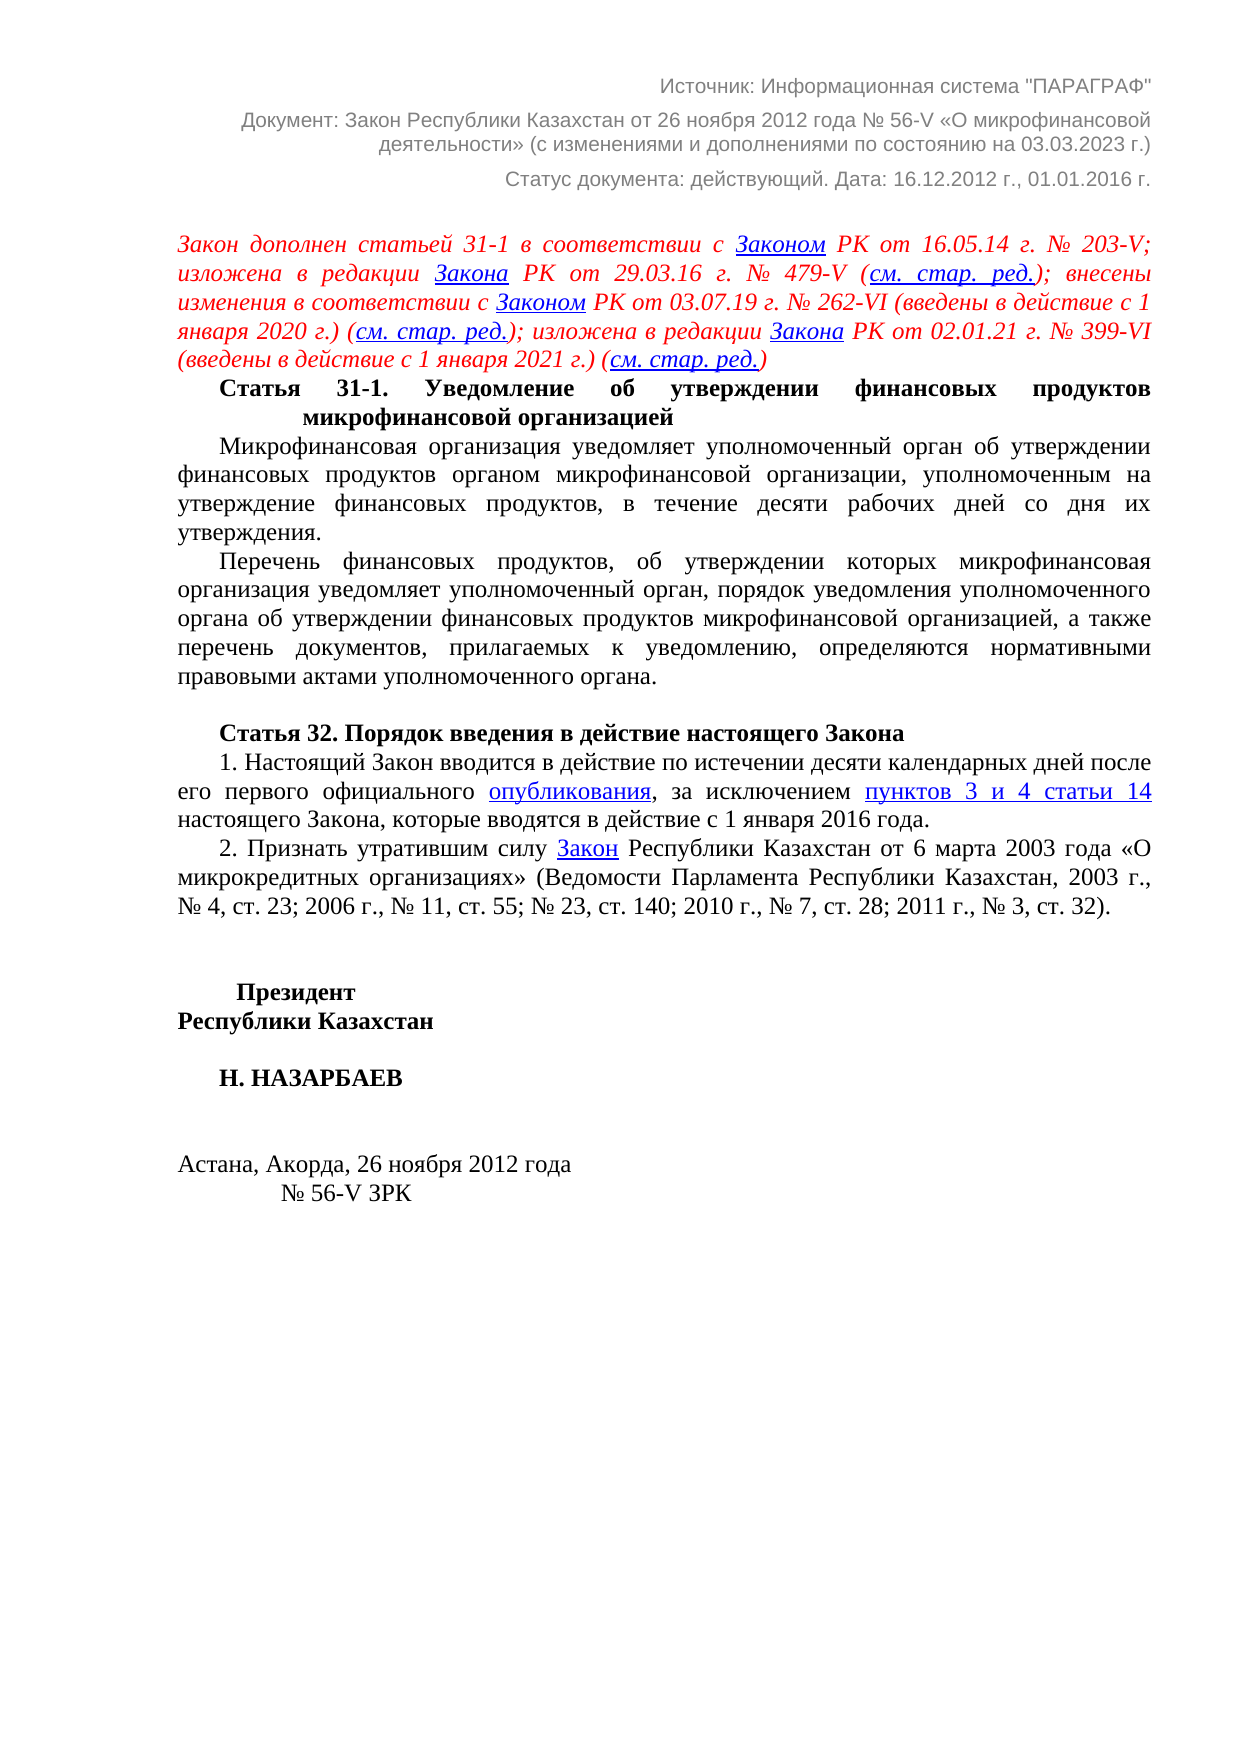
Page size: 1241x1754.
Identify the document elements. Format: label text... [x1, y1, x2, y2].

text Микрофинансовая организация уведомляет уполномоченный орган об утверждении финансовых продуктов органом микрофинансовой организации, уполномоченным на утверждение финансовых продуктов, в течение десяти рабочих дней со дня их утверждения. [177, 431, 1152, 546]
text Перечень финансовых продуктов, об утверждении которых микрофинансовая организация уведомляет уполномоченный орган, порядок уведомления уполномоченного органа об утверждении финансовых продуктов микрофинансовой организацией, а также перечень документов, прилагаемых к уведомлению, определяются нормативными правовыми актами уполномоченного органа. [177, 546, 1152, 689]
text Статья 31-1. Уведомление об утверждении финансовых продуктов микрофинансовой организацией [219, 373, 1152, 431]
text 2. Признать утратившим силу Закон Республики Казахстан от 6 марта 2003 года «О микрокредитных организациях» (Ведомости Парламента Республики Казахстан, 2003 г., № 4, ст. 23; 2006 г., № 11, ст. 55; № 23, ст. 140; 2010 г., № 7, ст. 28; 2011 г., № 3, ст. 32). [177, 833, 1152, 919]
text 1. Настоящий Закон вводится в действие по истечении десяти календарных дней после его первого официального опубликования, за исключением пунктов 3 и 4 статьи 14 настоящего Закона, которые вводятся в действие с 1 января 2016 года. [177, 747, 1152, 833]
text Закон дополнен статьей 31-1 в соответствии с Законом РК от 16.05.14 г. № 203-V; изложена в редакции Закона РК от 29.03.16 г. № 479-V (см. стар. ред.); внесены изменения в соответствии с Законом РК от 03.07.19 г. № 262-VI (введены в действие с 1 января 2020 г.) (см. стар. ред.); изложена в редакции Закона РК от 02.01.21 г. № 399-VI (введены в действие с 1 января 2021 г.) (см. стар. ред.) [177, 229, 1152, 373]
text Н. НАЗАРБАЕВ [177, 1063, 1152, 1092]
text Астана, Акорда, 26 ноября 2012 года [177, 1149, 1152, 1178]
text № 56-V ЗРК [177, 1178, 1152, 1207]
text Республики Казахстан [177, 1006, 1152, 1034]
text Президент [177, 977, 1152, 1006]
text Статья 32. Порядок введения в действие настоящего Закона [219, 718, 1152, 747]
